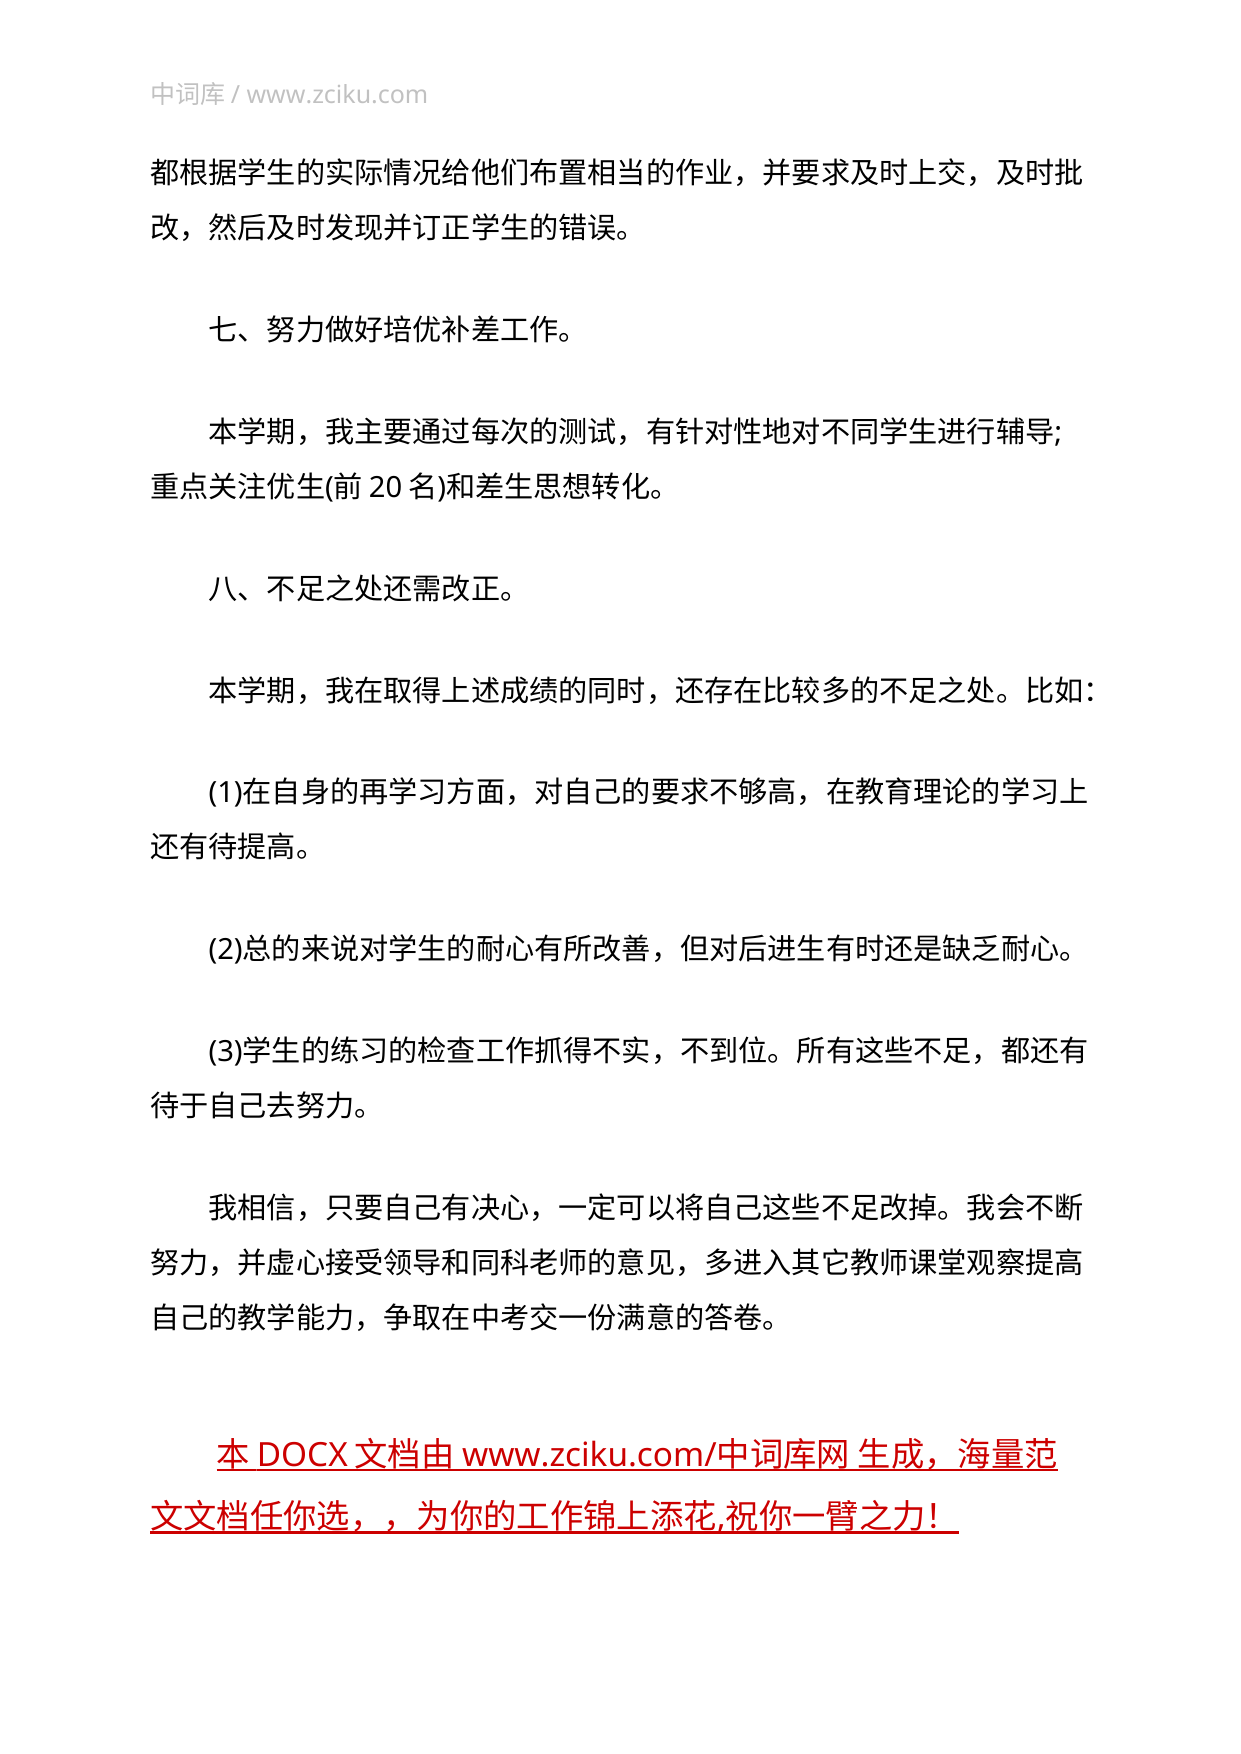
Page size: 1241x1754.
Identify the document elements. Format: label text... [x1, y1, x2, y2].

text 八、不足之处还需改正。 [150, 565, 1090, 608]
text 本学期，我主要通过每次的测试，有针对性地对不同学生进行辅导;重点关注优生(前20名)和差生思想转化。 [150, 408, 1090, 506]
text (1)在自身的再学习方面，对自己的要求不够高，在教育理论的学习上还有待提高。 [150, 769, 1090, 866]
text 我相信，只要自己有决心，一定可以将自己这些不足改掉。我会不断努力，并虚心接受领导和同科老师的意见，多进入其它教师课堂观察提高自己的教学能力，争取在中考交一份满意的答卷。 [150, 1184, 1090, 1337]
text 本学期，我在取得上述成绩的同时，还存在比较多的不足之处。比如： [150, 667, 1090, 709]
text 本DOCX文档由 www.zciku.com/中词库网 生成，海量范文文档任你选，，为你的工作锦上添花,祝你一臂之力！ [150, 1427, 1090, 1538]
text (2)总的来说对学生的耐心有所改善，但对后进生有时还是缺乏耐心。 [150, 926, 1090, 968]
text 七、努力做好培优补差工作。 [150, 307, 1090, 349]
text (3)学生的练习的检查工作抓得不实，不到位。所有这些不足，都还有待于自己去努力。 [150, 1028, 1090, 1125]
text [150, 150, 1090, 247]
